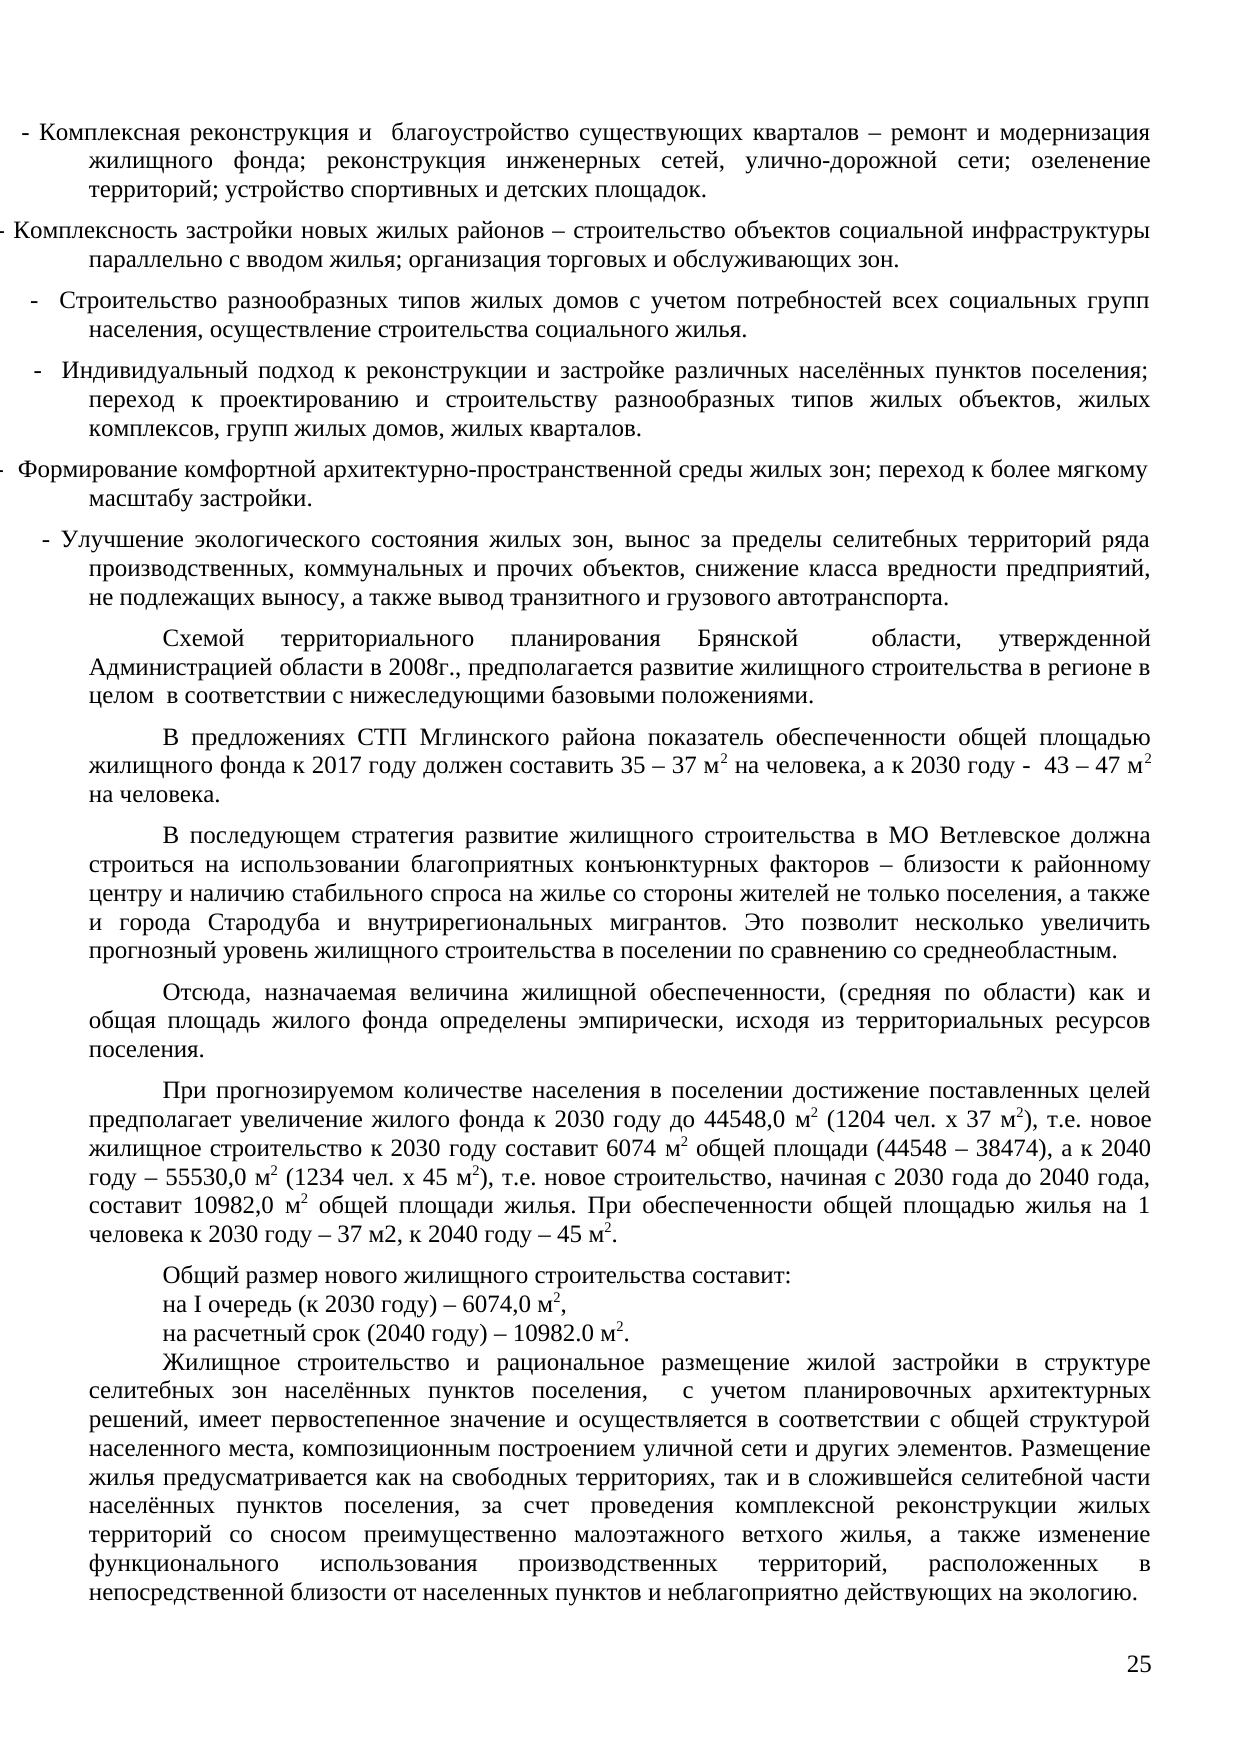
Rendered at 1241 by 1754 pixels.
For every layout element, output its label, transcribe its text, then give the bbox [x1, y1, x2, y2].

text В предложениях СТП Мглинского района показатель обеспеченности общей площадью жилищного фонда к 2017 году должен составить 35 – 37 м2 на человека, а к 2030 году - 43 – 47 м2 на человека. [89, 722, 1152, 808]
text Отсюда, назначаемая величина жилищной обеспеченности, (средняя по области) как и общая площадь жилого фонда определены эмпирически, исходя из территориальных ресурсов поселения. [89, 977, 1152, 1063]
list - Формирование комфортной архитектурно-пространственной среды жилых зон; переход к более мягкому масштабу застройки. [0, 454, 1152, 512]
list При прогнозируемом количестве населения в поселении достижение поставленных целей предполагает увеличение жилого фонда к 2030 году до 44548,0 м2 (1204 чел. х 37 м2), т.е. новое жилищное строительство к 2030 году составит 6074 м2 общей площади (44548 – 38474), а к 2040 году – 55530,0 м2 (1234 чел. х 45 м2), т.е. новое строительство, начиная с 2030 года до 2040 года, составит 10982,0 м2 общей площади жилья. При обеспеченности общей площадью жилья на 1 человека к 2030 году – 37 м2, к 2040 году – 45 м2. [89, 1075, 1152, 1248]
text Схемой территориального планирования Брянской области, утвержденной Администрацией области в 2008г., предполагается развитие жилищного строительства в регионе в целом в соответствии с нижеследующими базовыми положениями. [89, 623, 1152, 709]
list - Индивидуальный подход к реконструкции и застройке различных населённых пунктов поселения; переход к проектированию и строительству разнообразных типов жилых объектов, жилых комплексов, групп жилых домов, жилых кварталов. [0, 355, 1152, 442]
text Общий размер нового жилищного строительства составит: [89, 1260, 1152, 1289]
list - Улучшение экологического состояния жилых зон, вынос за пределы селитебных территорий ряда производственных, коммунальных и прочих объектов, снижение класса вредности предприятий, не подлежащих выносу, а также вывод транзитного и грузового автотранспорта. [0, 524, 1152, 610]
text на расчетный срок (2040 году) – 10982.0 м2. [89, 1318, 1152, 1347]
text на I очередь (к 2030 году) – 6074,0 м2, [89, 1289, 1152, 1318]
list - Комплексная реконструкция и благоустройство существующих кварталов – ремонт и модернизация жилищного фонда; реконструкция инженерных сетей, улично-дорожной сети; озеленение территорий; устройство спортивных и детских площадок. [0, 117, 1152, 203]
text В последующем стратегия развитие жилищного строительства в МО Ветлевское должна строиться на использовании благоприятных конъюнктурных факторов – близости к районному центру и наличию стабильного спроса на жилье со стороны жителей не только поселения, а также и города Стародуба и внутрирегиональных мигрантов. Это позволит несколько увеличить прогнозный уровень жилищного строительства в поселении по сравнению со среднеобластным. [89, 820, 1152, 964]
list - Комплексность застройки новых жилых районов – строительство объектов социальной инфраструктуры параллельно с вводом жилья; организация торговых и обслуживающих зон. [0, 215, 1152, 273]
text Жилищное строительство и рациональное размещение жилой застройки в структуре селитебных зон населённых пунктов поселения, с учетом планировочных архитектурных решений, имеет первостепенное значение и осуществляется в соответствии с общей структурой населенного места, композиционным построением уличной сети и других элементов. Размещение жилья предусматривается как на свободных территориях, так и в сложившейся селитебной части населённых пунктов поселения, за счет проведения комплексной реконструкции жилых территорий со сносом преимущественно малоэтажного ветхого жилья, а также изменение функционального использования производственных территорий, расположенных в непосредственной близости от населенных пунктов и неблагоприятно действующих на экологию. [89, 1347, 1152, 1605]
list - Строительство разнообразных типов жилых домов с учетом потребностей всех социальных групп населения, осуществление строительства социального жилья. [0, 285, 1152, 343]
